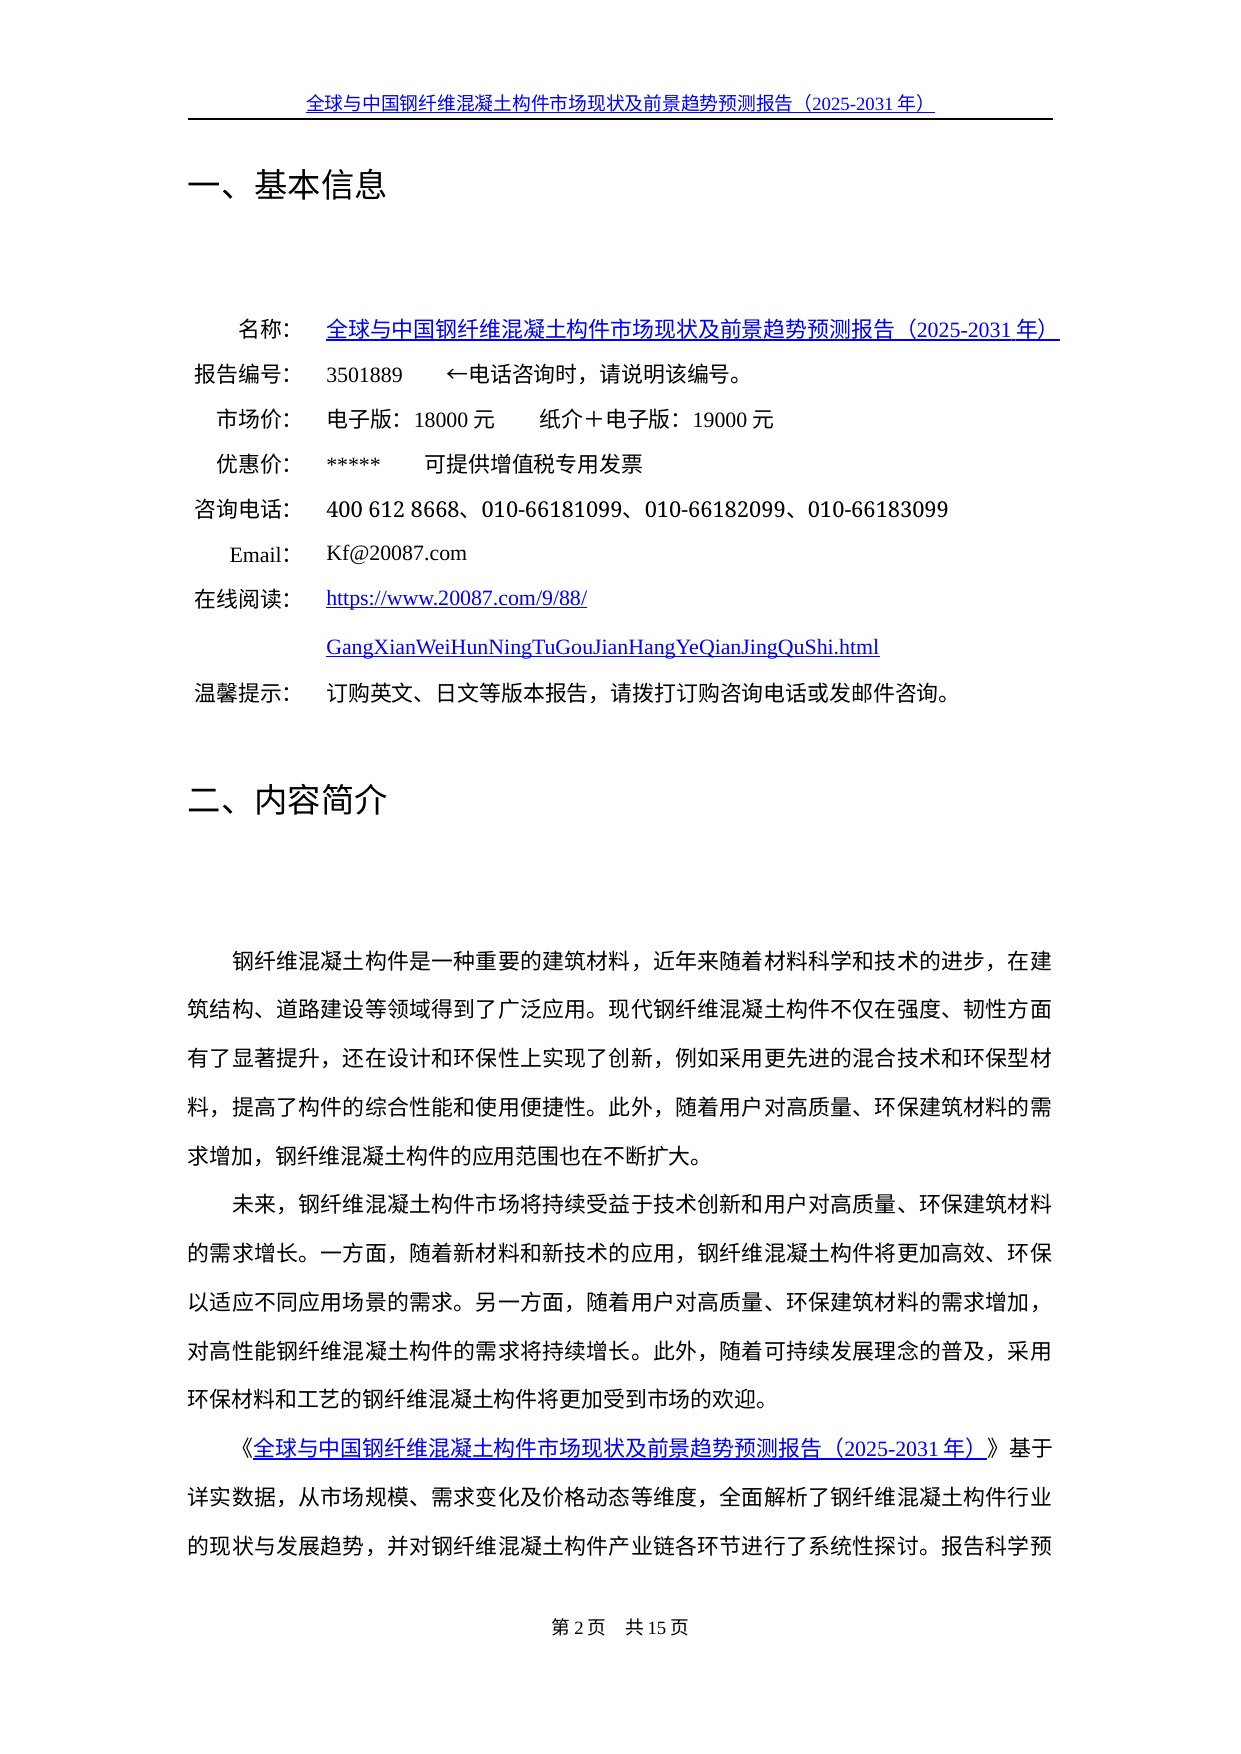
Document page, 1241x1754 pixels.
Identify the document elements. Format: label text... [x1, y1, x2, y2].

table_cell 400 612 8668、010-66181099、010-66182099、010-66183099 [315, 492, 1073, 537]
table_cell ***** 可提供增值税专用发票 [315, 447, 1073, 492]
table_header 名称： [167, 312, 315, 357]
table_cell 市场价： [167, 402, 315, 447]
table_cell 优惠价： [167, 447, 315, 492]
table_header 全球与中国钢纤维混凝土构件市场现状及前景趋势预测报告（2025-2031年） [315, 312, 1073, 357]
table_cell [315, 582, 1073, 675]
table_cell Kf@20087.com [315, 537, 1073, 582]
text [187, 943, 1053, 1561]
table_cell 订购英文、日文等版本报告，请拨打订购咨询电话或发邮件咨询。 [315, 675, 1073, 720]
table_cell 电子版：18000 元 纸介＋电子版：19000 元 [315, 402, 1073, 447]
table_cell 报告编号： [167, 357, 315, 402]
table_cell 温馨提示： [167, 675, 315, 720]
table_cell 3501889 ←电话咨询时，请说明该编号。 [315, 357, 1073, 402]
table_cell Email： [167, 537, 315, 582]
title 二、内容简介 [187, 766, 1053, 831]
title 一、基本信息 [187, 150, 1053, 215]
table_cell 咨询电话： [167, 492, 315, 537]
table_cell 在线阅读： [167, 582, 315, 675]
